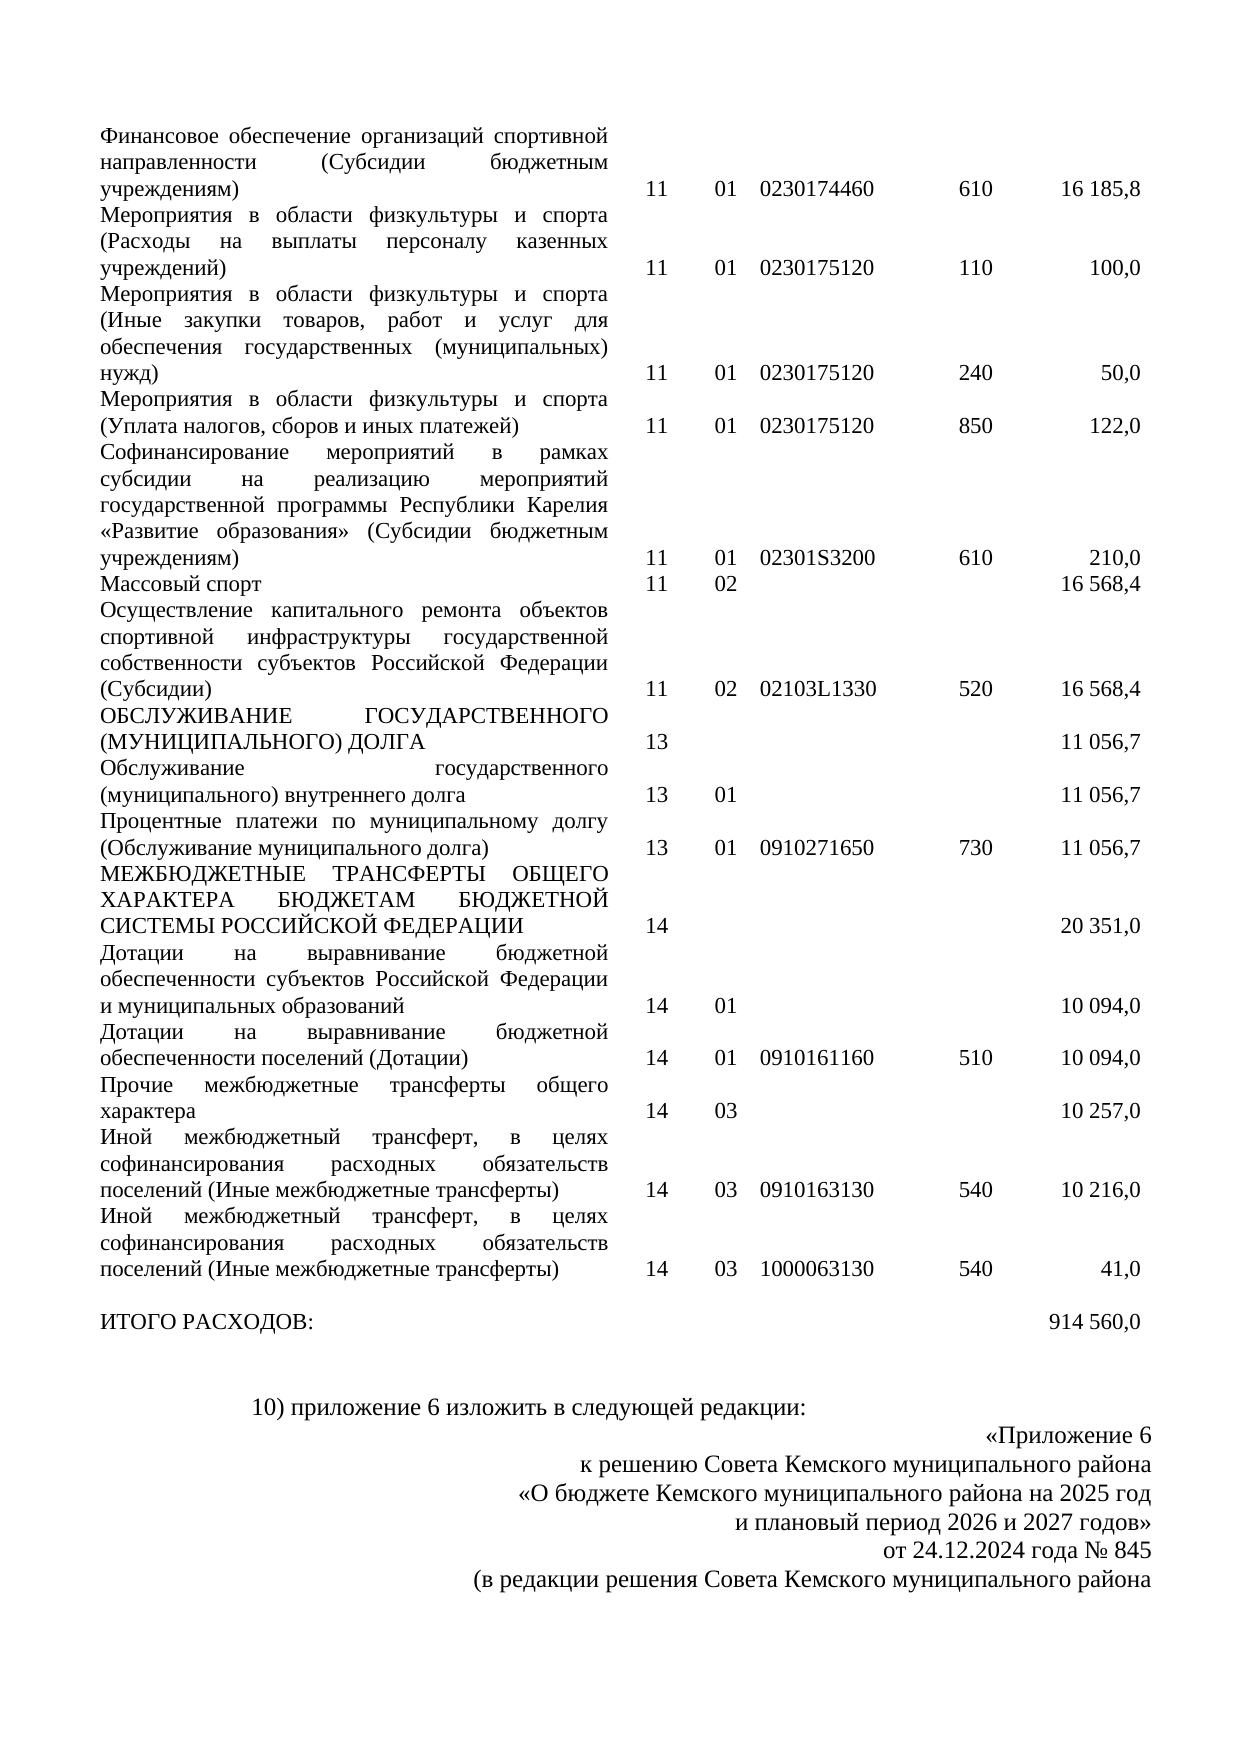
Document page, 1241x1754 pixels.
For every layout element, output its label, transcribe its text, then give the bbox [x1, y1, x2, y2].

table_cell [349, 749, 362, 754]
text «Приложение 6 [177, 1421, 1152, 1449]
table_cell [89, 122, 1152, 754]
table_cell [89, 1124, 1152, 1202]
text «О бюджете Кемского муниципального района на 2025 год [177, 1478, 1152, 1507]
text (в редакции решения Совета Кемского муниципального района [177, 1564, 1152, 1593]
text 10) приложение 6 изложить в следующей редакции: [177, 1392, 1152, 1421]
text и плановый период 2026 и 2027 годов» [177, 1507, 1152, 1536]
text от 24.12.2024 года № 845 [177, 1536, 1152, 1564]
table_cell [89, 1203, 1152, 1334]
text к решению Совета Кемского муниципального района [177, 1449, 1152, 1478]
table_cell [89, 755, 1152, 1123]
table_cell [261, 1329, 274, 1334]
